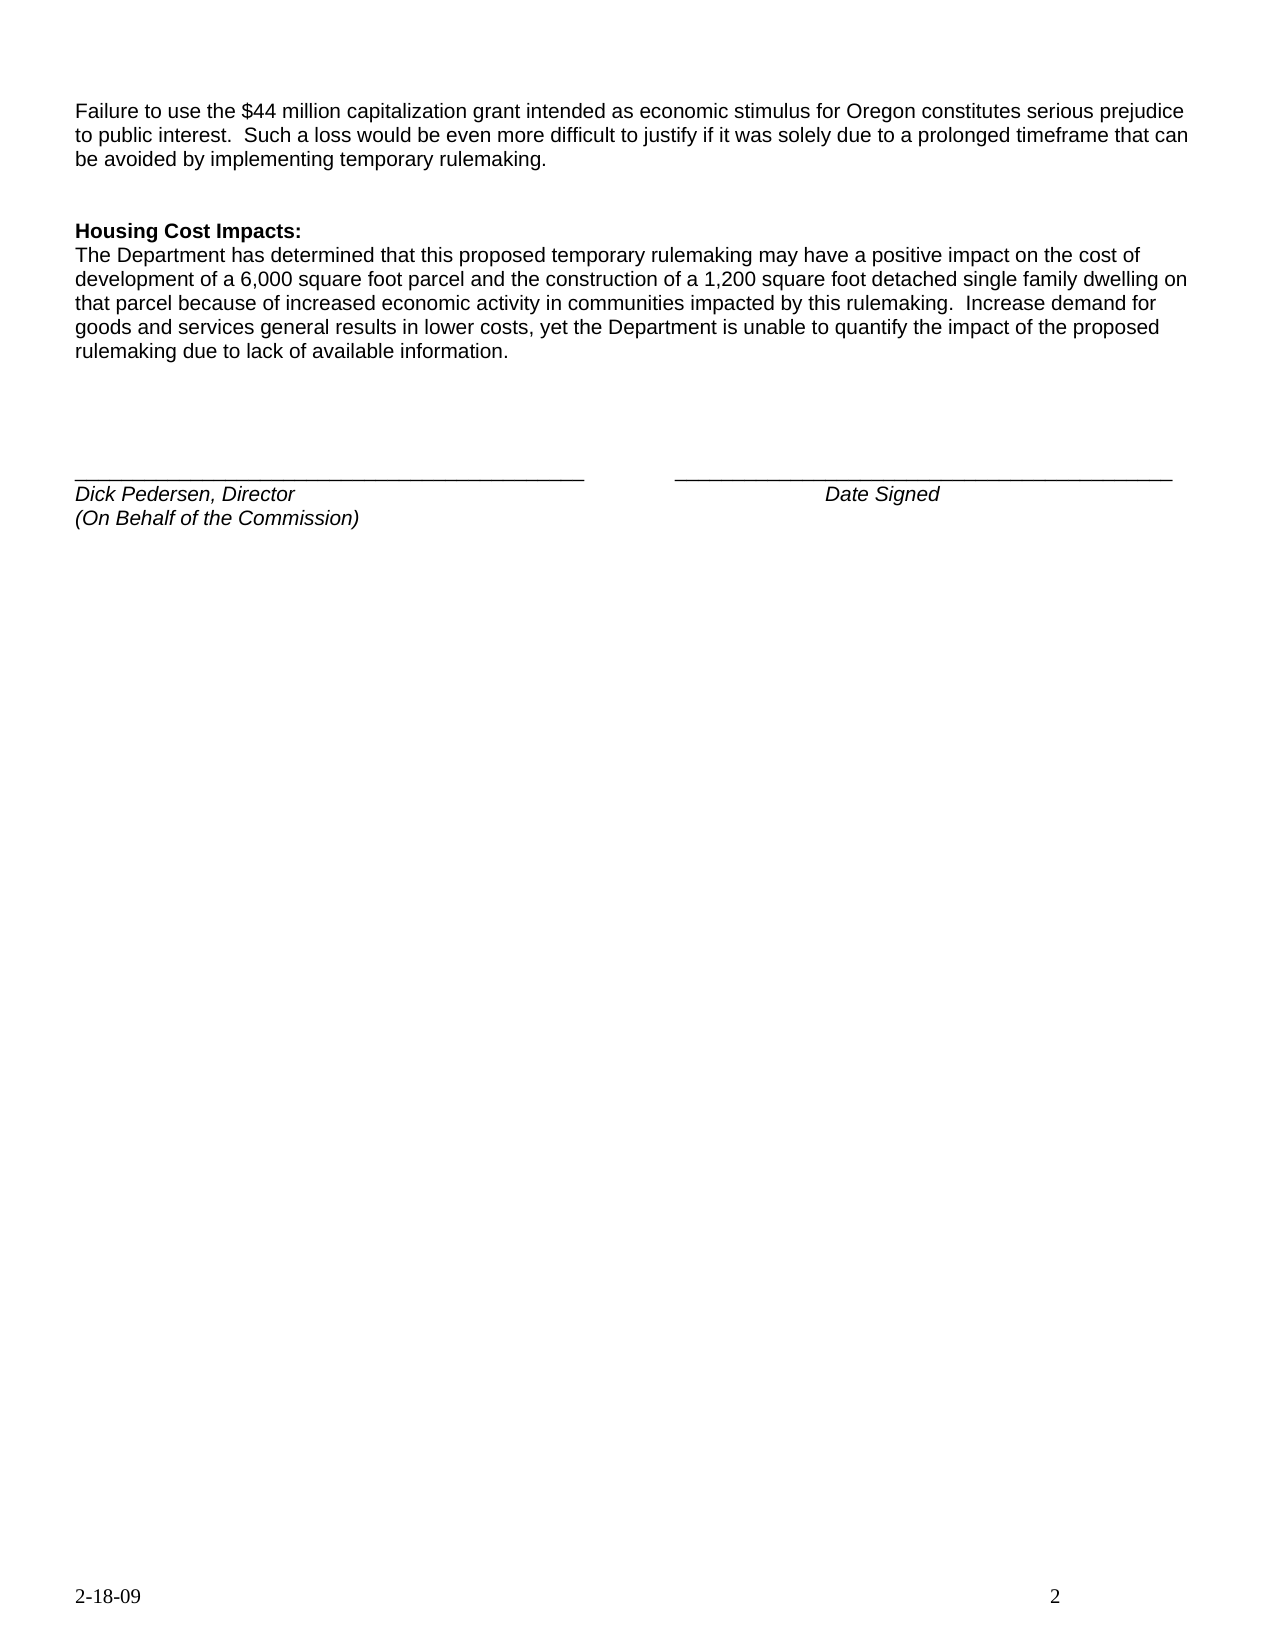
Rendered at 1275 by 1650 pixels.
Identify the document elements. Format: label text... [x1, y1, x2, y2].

text Dick Pedersen, Director Date Signed [75, 482, 1200, 506]
text Failure to use the $44 million capitalization grant intended as economic stimulus for Oregon constitutes serious prejudice to public interest. Such a loss would be even more difficult to justify if it was solely due to a prolonged timeframe that can be avoided by implementing temporary rulemaking. [75, 99, 1200, 171]
text The Department has determined that this proposed temporary rulemaking may have a positive impact on the cost of development of a 6,000 square foot parcel and the construction of a 1,200 square foot detached single family dwelling on that parcel because of increased economic activity in communities impacted by this rulemaking. Increase demand for goods and services general results in lower costs, yet the Department is unable to quantify the impact of the proposed rulemaking due to lack of available information. [75, 243, 1200, 362]
text (On Behalf of the Commission) [75, 506, 1200, 530]
text ____________________________________________ ___________________________________________ [75, 458, 1200, 482]
text Housing Cost Impacts: [75, 219, 1200, 243]
